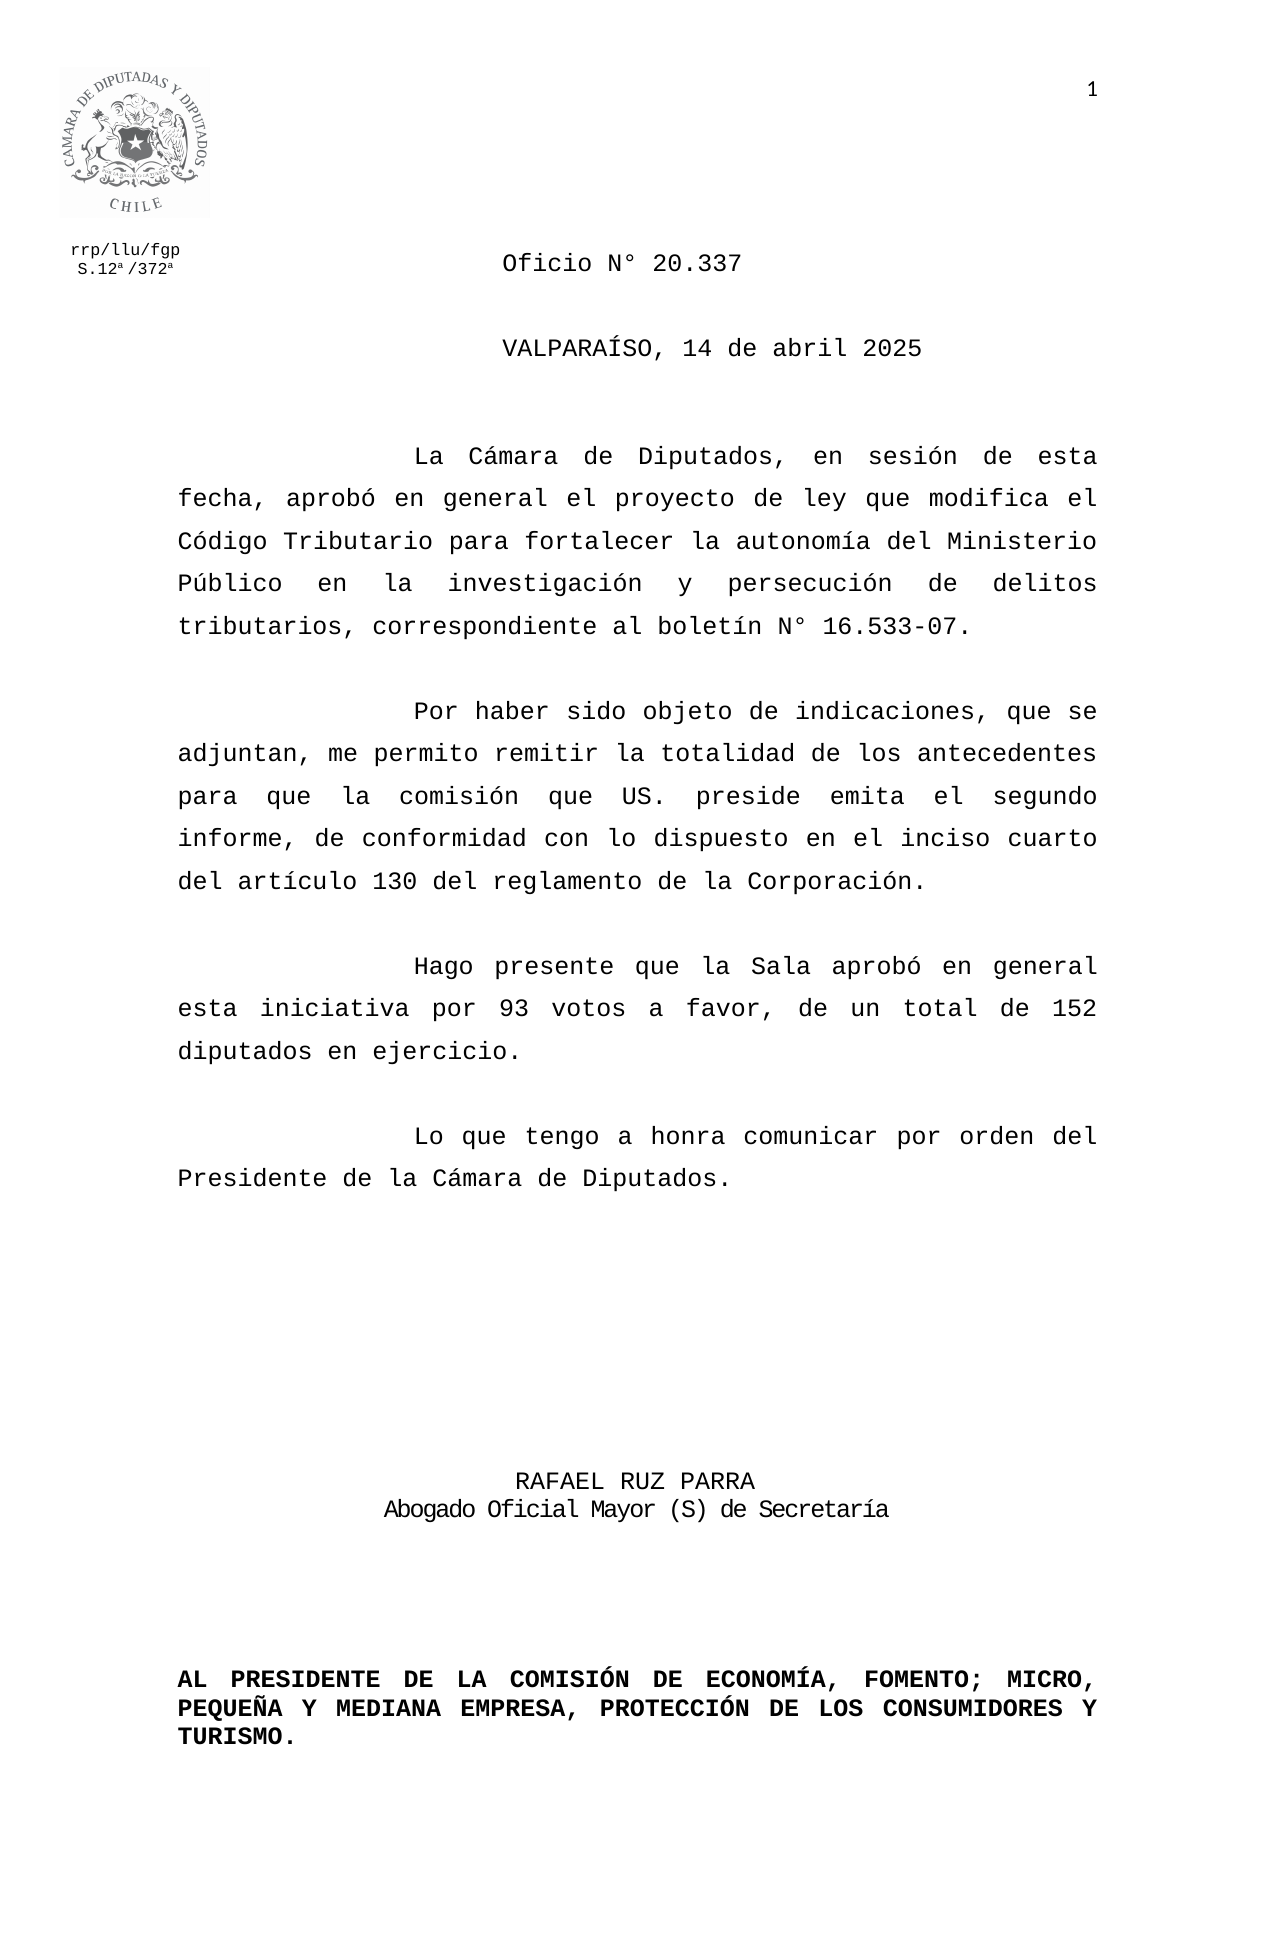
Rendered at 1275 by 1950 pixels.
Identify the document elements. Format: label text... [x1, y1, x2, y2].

text Abogado Oficial Mayor (S) de Secretaría [177, 1497, 1098, 1525]
text Oficio N° 20.337 [177, 251, 1098, 279]
text AL PRESIDENTE DE LA COMISIÓN DE ECONOMÍA, FOMENTO; MICRO, PEQUEÑA Y MEDIANA EMPRESA, PROTECCIÓN DE LOS CONSUMIDORES Y TURISMO. [177, 1667, 1098, 1752]
text Hago presente que la Sala aprobó en general esta iniciativa por 93 votos a favor, de un total de 152 diputados en ejercicio. [177, 953, 1098, 1067]
text RAFAEL RUZ PARRA [177, 1468, 1092, 1497]
text Lo que tengo a honra comunicar por orden del Presidente de la Cámara de Diputados. [177, 1123, 1098, 1194]
text VALPARAÍSO, 14 de abril 2025 [177, 336, 1098, 364]
text La Cámara de Diputados, en sesión de esta fecha, aprobó en general el proyecto de ley que modifica el Código Tributario para fortalecer la autonomía del Ministerio Público en la investigación y persecución de delitos tributarios, correspondiente al boletín N° 16.533-07. [177, 443, 1098, 642]
text Por haber sido objeto de indicaciones, que se adjuntan, me permito remitir la totalidad de los antecedentes para que la comisión que US. preside emita el segundo informe, de conformidad con lo dispuesto en el inciso cuarto del artículo 130 del reglamento de la Corporación. [177, 698, 1098, 897]
picture [59, 67, 210, 218]
